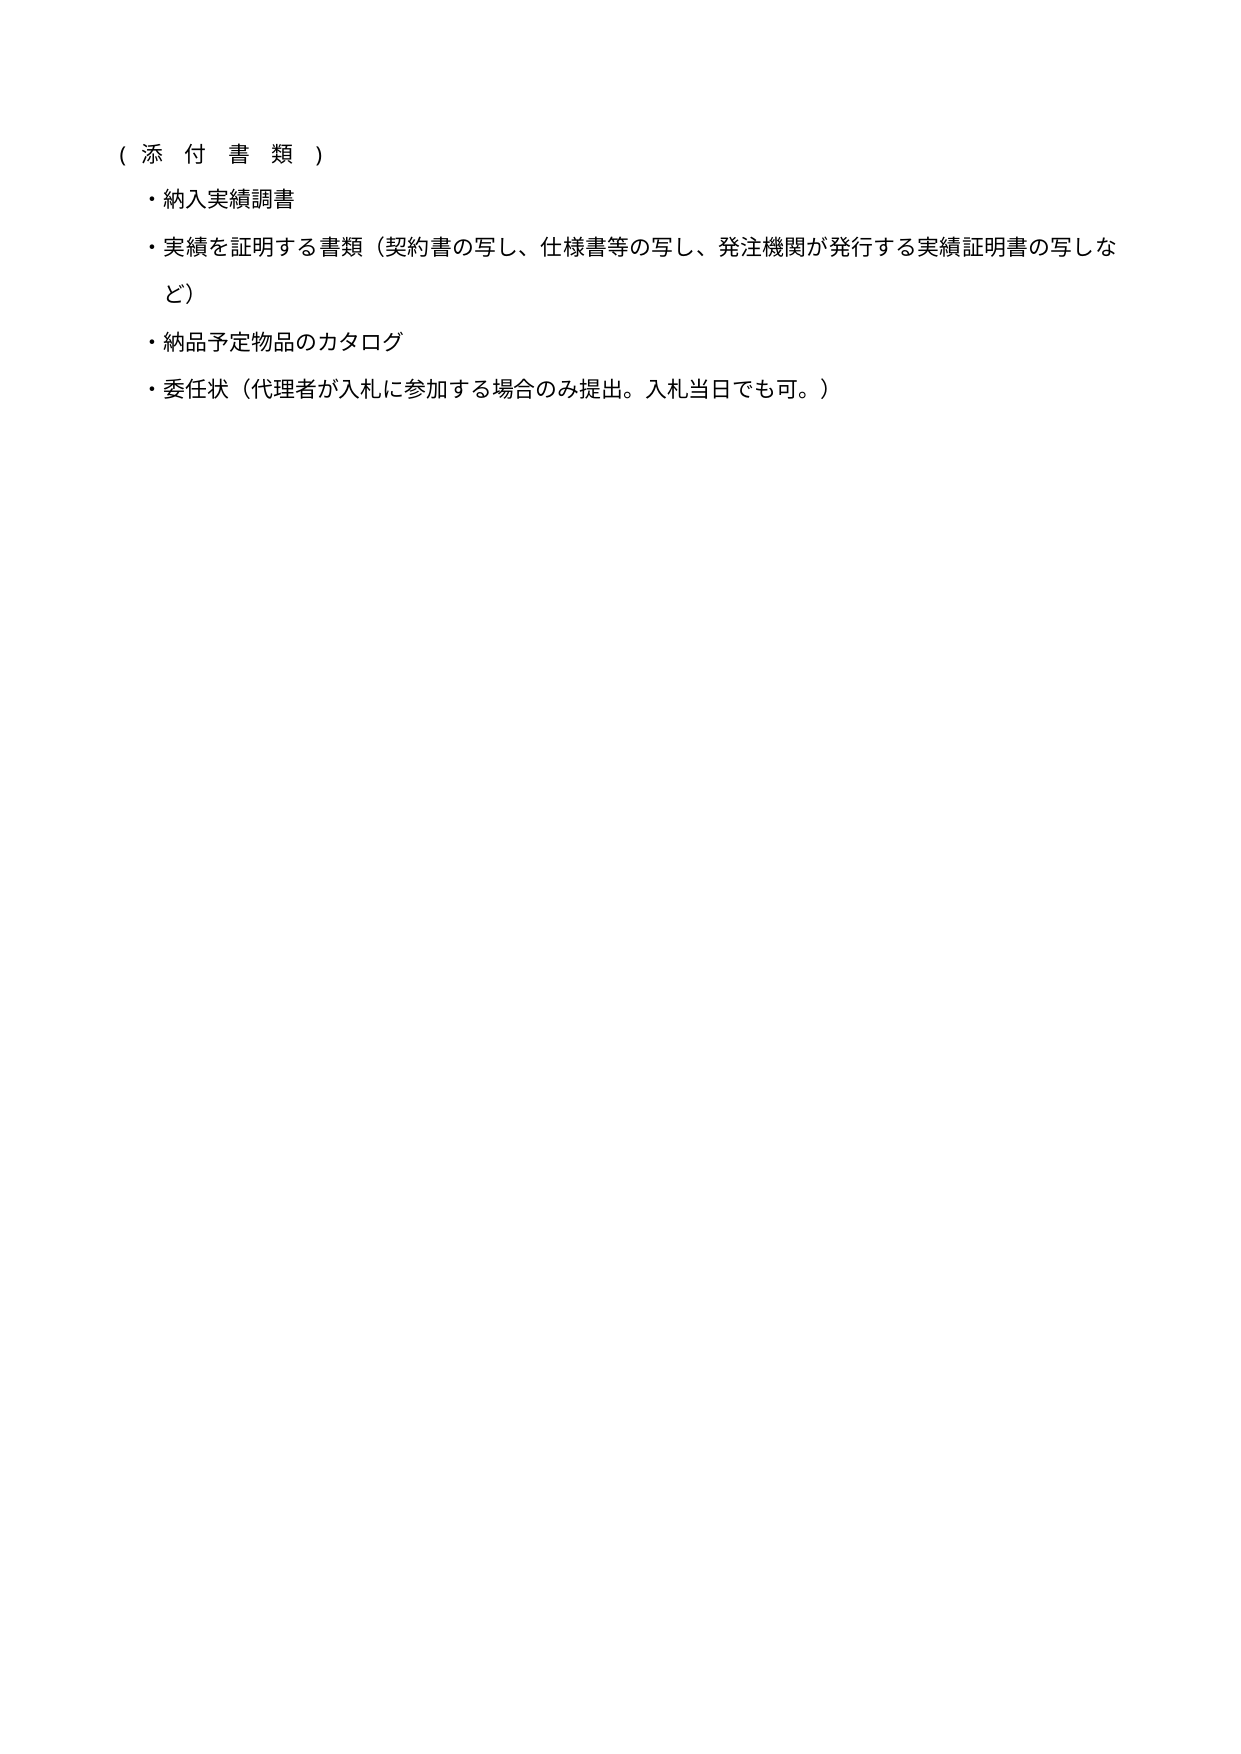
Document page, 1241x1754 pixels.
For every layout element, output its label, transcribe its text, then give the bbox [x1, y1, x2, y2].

list 納品予定物品のカタログ [141, 325, 1121, 356]
text (添付書類) [119, 123, 1121, 182]
list 委任状（代理者が入札に参加する場合のみ提出。入札当日でも可。） [141, 372, 1121, 404]
list 実績を証明する書類（契約書の写し、仕様書等の写し、発注機関が発行する実績証明書の写しなど） [141, 230, 1121, 309]
list 納入実績調書 [141, 182, 1121, 214]
